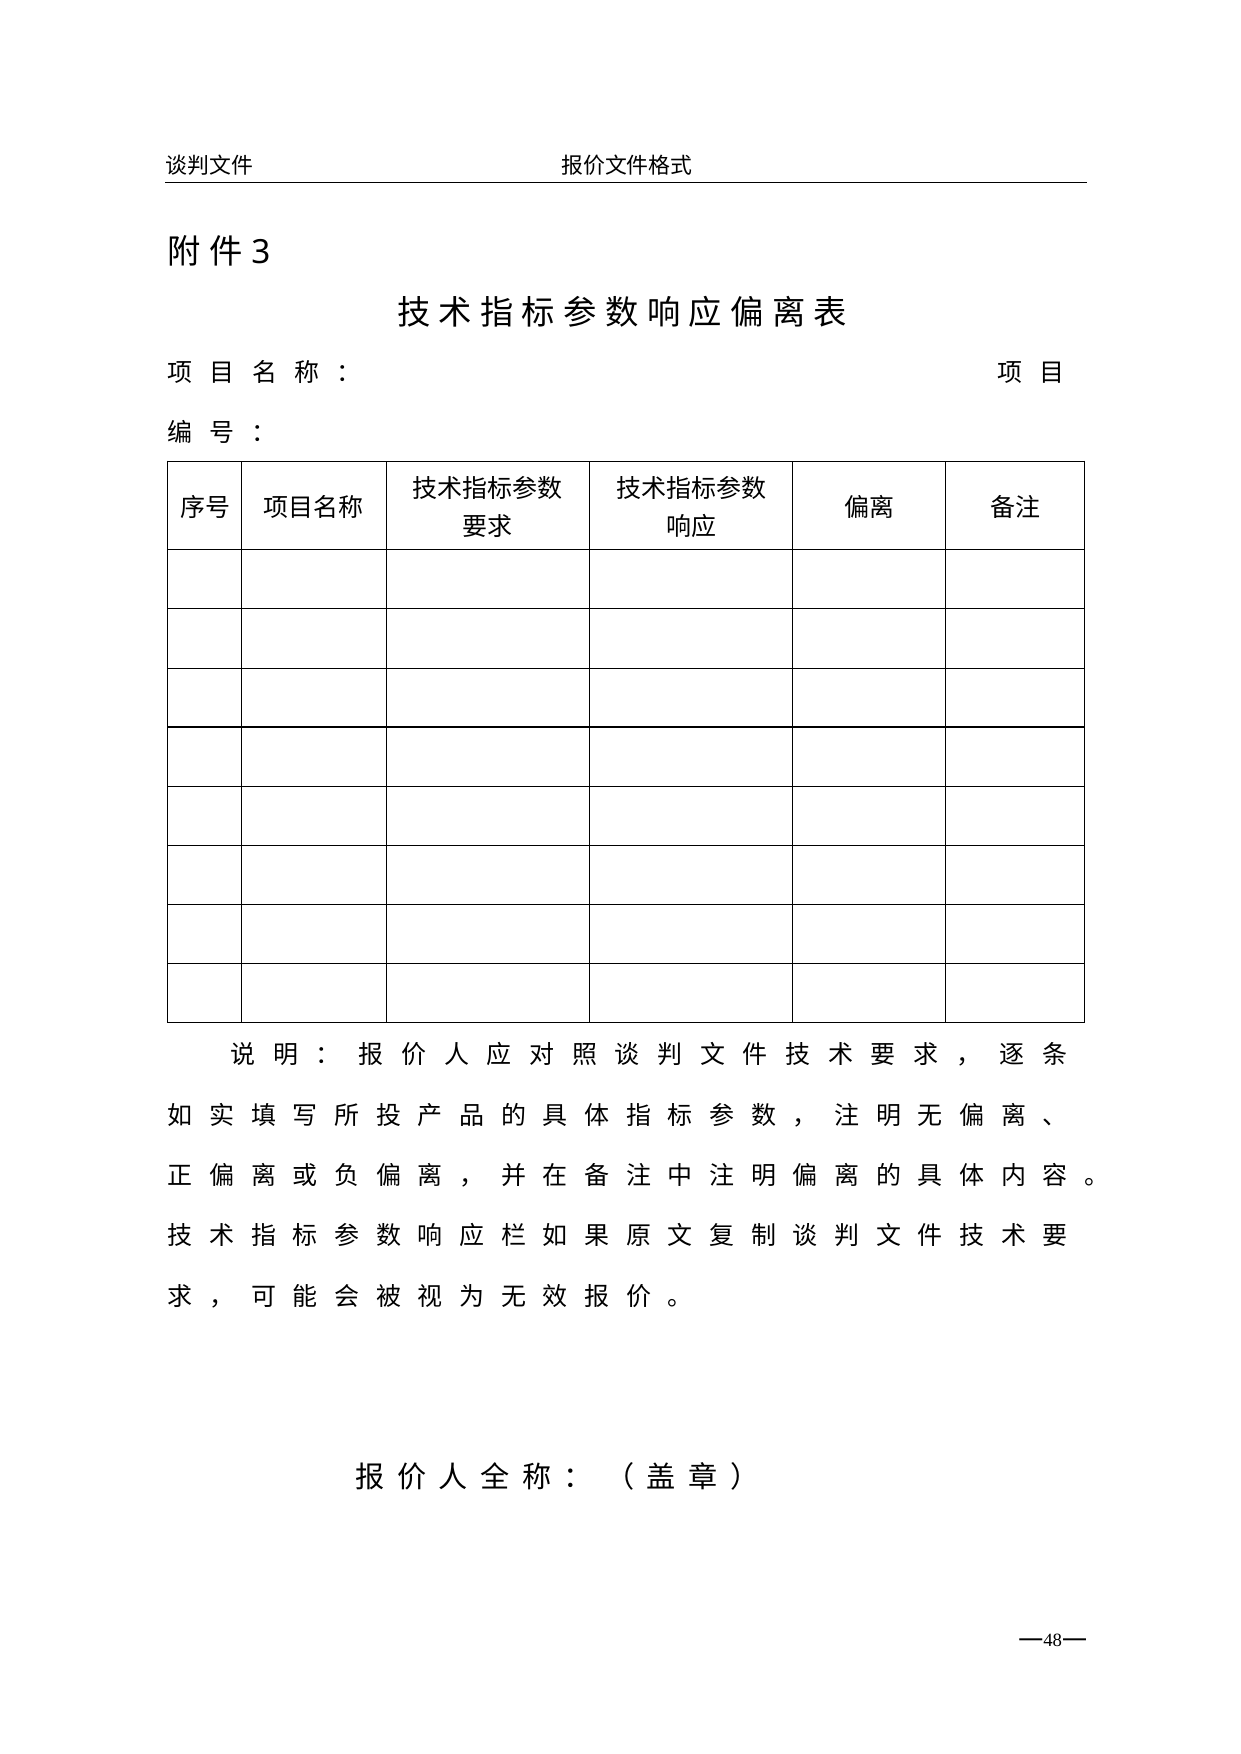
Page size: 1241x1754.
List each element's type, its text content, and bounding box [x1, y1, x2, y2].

table_cell [242, 609, 386, 667]
table_cell [387, 964, 589, 1022]
table_cell [793, 728, 945, 786]
table_cell [168, 669, 241, 726]
table_cell [168, 728, 241, 786]
table_cell [242, 728, 386, 786]
table_cell [387, 669, 589, 726]
table_cell [242, 964, 386, 1022]
table_cell [793, 846, 945, 904]
table_cell [590, 609, 792, 667]
table_cell [168, 787, 241, 844]
table_cell [590, 669, 792, 726]
table_cell [387, 550, 589, 608]
text 说明：报价人应对照谈判文件技术要求，逐条如实填写所投产品的具体指标参数，注明无偏离、正偏离或负偏离，并在备注中注明偏离的具体内容。技术指标参数响应栏如果原文复制谈判文件技术要求，可能会被视为无效报价。 [168, 1023, 1084, 1324]
table_header 技术指标参数 要求 [387, 462, 589, 549]
text 项目名称： 项目编号： [168, 340, 1084, 461]
table_cell [590, 550, 792, 608]
table_header 偏离 [793, 462, 945, 549]
table_cell [168, 905, 241, 963]
table_cell [793, 905, 945, 963]
table_cell [242, 669, 386, 726]
table_cell [946, 787, 1084, 844]
table_cell [387, 728, 589, 786]
table_cell [946, 905, 1084, 963]
table_cell [387, 787, 589, 844]
table_cell [242, 550, 386, 608]
table_cell [946, 609, 1084, 667]
table_cell [946, 964, 1084, 1022]
table_cell [946, 669, 1084, 726]
table_cell [946, 846, 1084, 904]
table_cell [168, 550, 241, 608]
table_cell [793, 787, 945, 844]
table_cell [793, 669, 945, 726]
table_cell [590, 846, 792, 904]
table_cell [387, 846, 589, 904]
text 附件3 [168, 219, 1084, 280]
table_cell [168, 609, 241, 667]
table_header 技术指标参数 响应 [590, 462, 792, 549]
text 报价人全称：（盖章） [168, 1445, 1084, 1505]
table_cell [242, 787, 386, 844]
table_header 项目名称 [242, 462, 386, 549]
table_cell [590, 787, 792, 844]
table_cell [590, 964, 792, 1022]
text 技术指标参数响应偏离表 [168, 280, 1084, 340]
table_cell [242, 905, 386, 963]
table_cell [168, 846, 241, 904]
table_cell [168, 964, 241, 1022]
table_cell [946, 550, 1084, 608]
table_cell [793, 550, 945, 608]
table_cell [387, 905, 589, 963]
table_cell [242, 846, 386, 904]
table_cell [387, 609, 589, 667]
table_cell [590, 905, 792, 963]
table_cell [590, 728, 792, 786]
table_cell [946, 728, 1084, 786]
table_cell [793, 609, 945, 667]
table_cell [793, 964, 945, 1022]
table_header 序号 [168, 462, 241, 549]
table_header 备注 [946, 462, 1084, 549]
